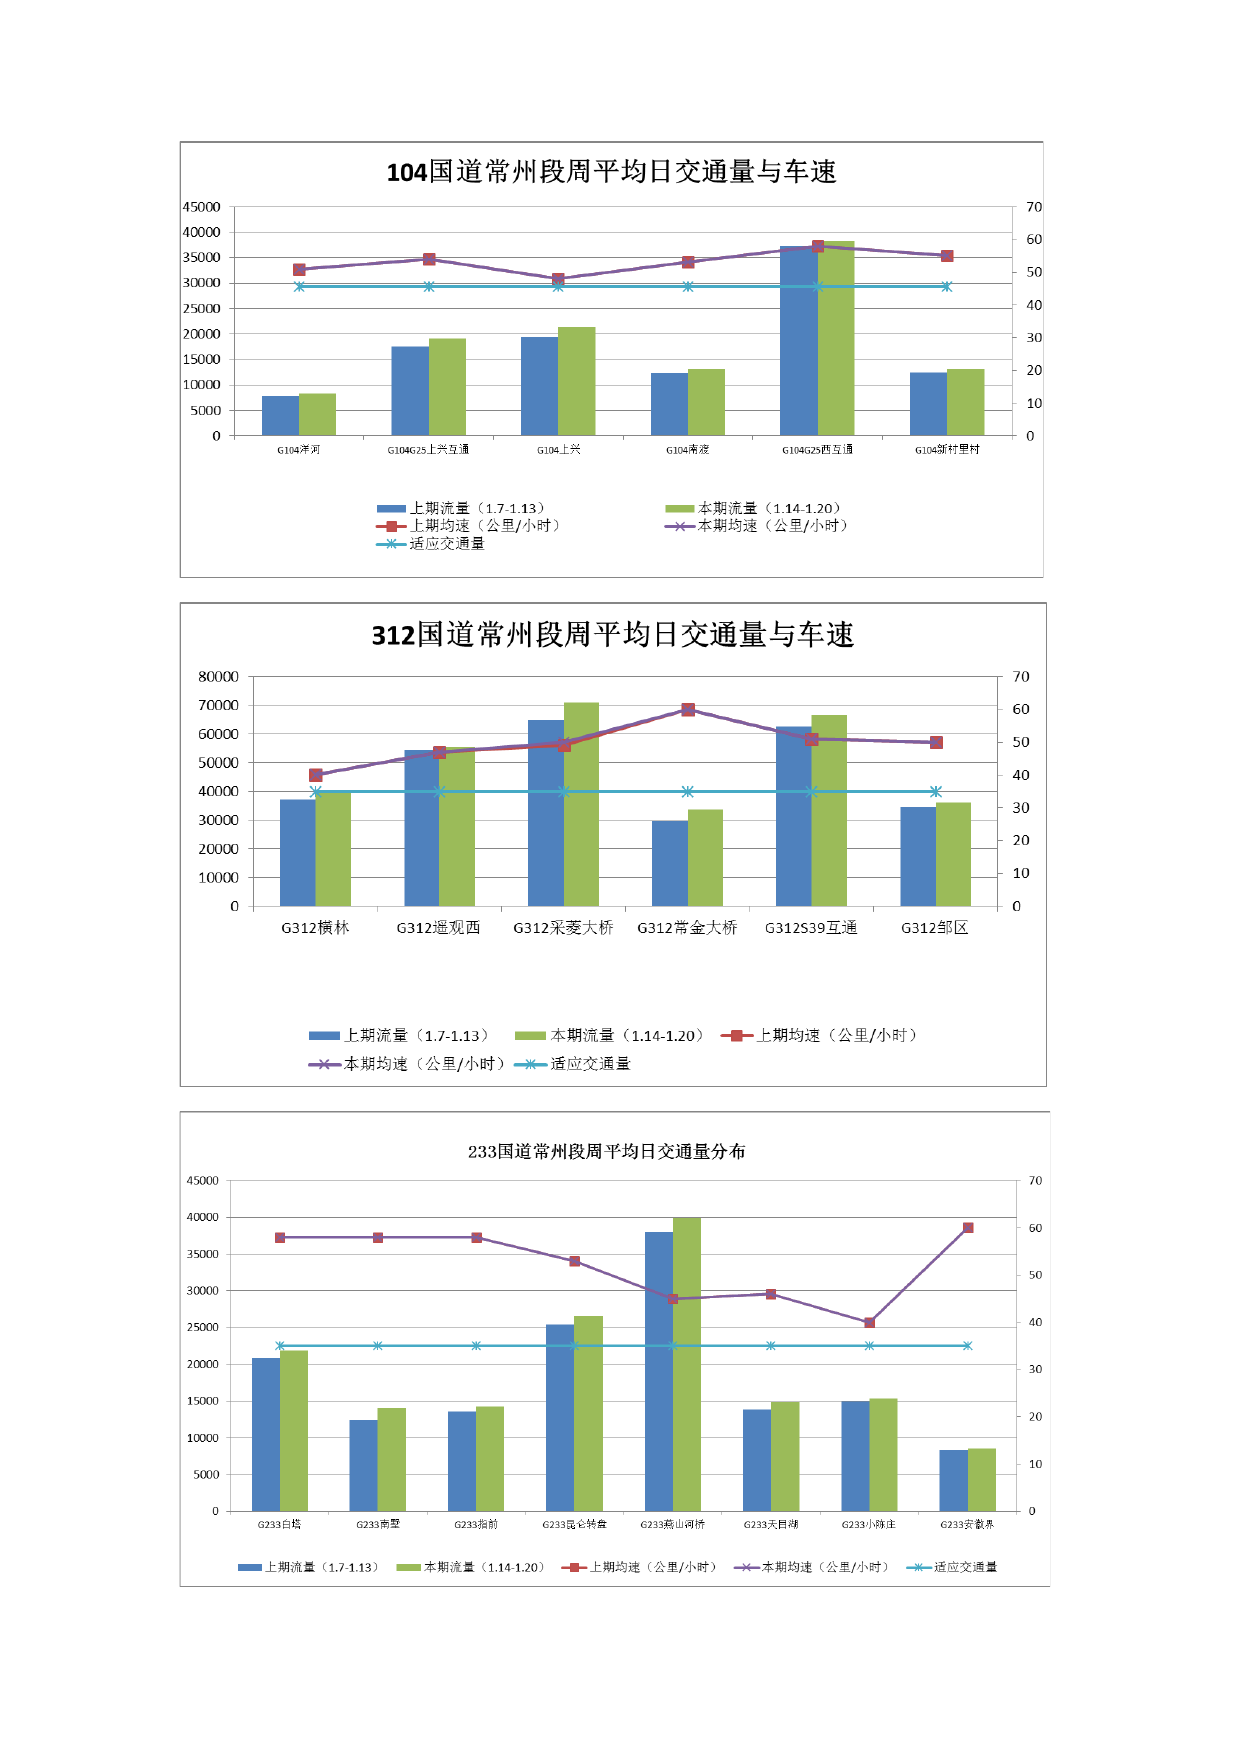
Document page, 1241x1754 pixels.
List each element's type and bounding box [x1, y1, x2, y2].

picture [179, 602, 1047, 1087]
picture [179, 141, 1044, 578]
picture [179, 1111, 1051, 1587]
